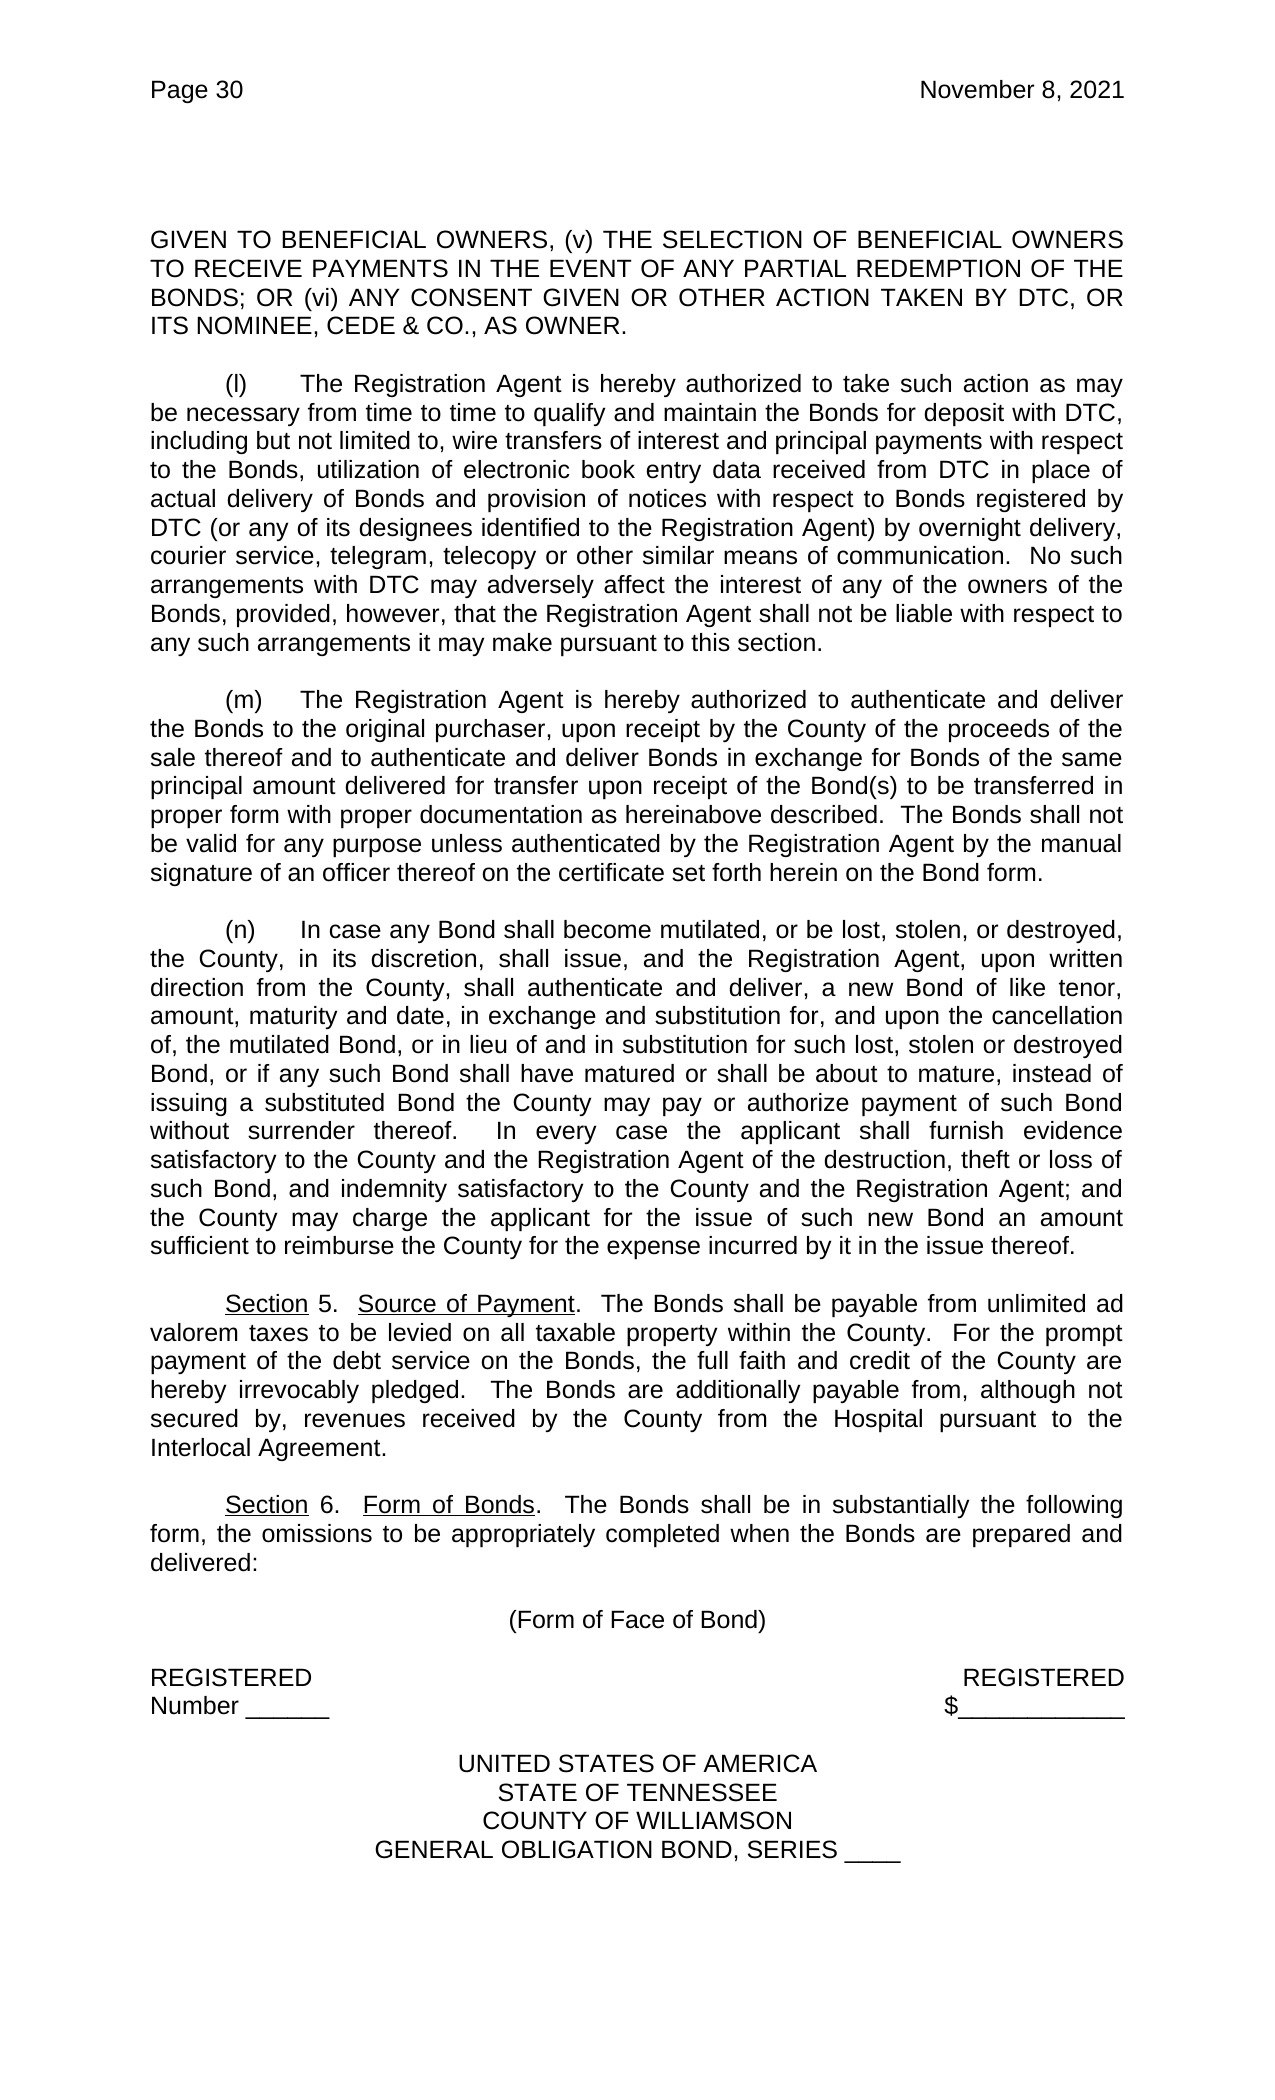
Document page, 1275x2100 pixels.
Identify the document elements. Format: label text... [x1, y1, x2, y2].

text COUNTY OF WILLIAMSON [150, 1806, 1125, 1835]
text Section 5. Source of Payment. The Bonds shall be payable from unlimited ad valorem taxes to be levied on all taxable property within the County. For the prompt payment of the debt service on the Bonds, the full faith and credit of the County are hereby irrevocably pledged. The Bonds are additionally payable from, although not secured by, revenues received by the County from the Hospital pursuant to the Interlocal Agreement. [150, 1289, 1125, 1461]
text REGISTERED REGISTERED [150, 1662, 1125, 1691]
text UNITED STATES OF AMERICA [150, 1749, 1125, 1777]
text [150, 225, 1125, 340]
text (l) The Registration Agent is hereby authorized to take such action as may be necessary from time to time to qualify and maintain the Bonds for deposit with DTC, including but not limited to, wire transfers of interest and principal payments with respect to the Bonds, utilization of electronic book entry data received from DTC in place of actual delivery of Bonds and provision of notices with respect to Bonds registered by DTC (or any of its designees identified to the Registration Agent) by overnight delivery, courier service, telegram, telecopy or other similar means of communication. No such arrangements with DTC may adversely affect the interest of any of the owners of the Bonds, provided, however, that the Registration Agent shall not be liable with respect to any such arrangements it may make pursuant to this section. [150, 369, 1125, 656]
text (Form of Face of Bond) [150, 1605, 1125, 1634]
text GENERAL OBLIGATION BOND, SERIES ____ [150, 1835, 1125, 1864]
text (n) In case any Bond shall become mutilated, or be lost, stolen, or destroyed, the County, in its discretion, shall issue, and the Registration Agent, upon written direction from the County, shall authenticate and deliver, a new Bond of like tenor, amount, maturity and date, in exchange and substitution for, and upon the cancellation of, the mutilated Bond, or in lieu of and in substitution for such lost, stolen or destroyed Bond, or if any such Bond shall have matured or shall be about to mature, instead of issuing a substituted Bond the County may pay or authorize payment of such Bond without surrender thereof. In every case the applicant shall furnish evidence satisfactory to the County and the Registration Agent of the destruction, theft or loss of such Bond, and indemnity satisfactory to the County and the Registration Agent; and the County may charge the applicant for the issue of such new Bond an amount sufficient to reimburse the County for the expense incurred by it in the issue thereof. [150, 915, 1125, 1260]
text (m) The Registration Agent is hereby authorized to authenticate and deliver the Bonds to the original purchaser, upon receipt by the County of the proceeds of the sale thereof and to authenticate and deliver Bonds in exchange for Bonds of the same principal amount delivered for transfer upon receipt of the Bond(s) to be transferred in proper form with proper documentation as hereinabove described. The Bonds shall not be valid for any purpose unless authenticated by the Registration Agent by the manual signature of an officer thereof on the certificate set forth herein on the Bond form. [150, 685, 1125, 886]
text Section 6. Form of Bonds. The Bonds shall be in substantially the following form, the omissions to be appropriately completed when the Bonds are prepared and delivered: [150, 1490, 1125, 1576]
text Number ______ $____________ [150, 1691, 1125, 1720]
text STATE OF TENNESSEE [150, 1777, 1125, 1806]
